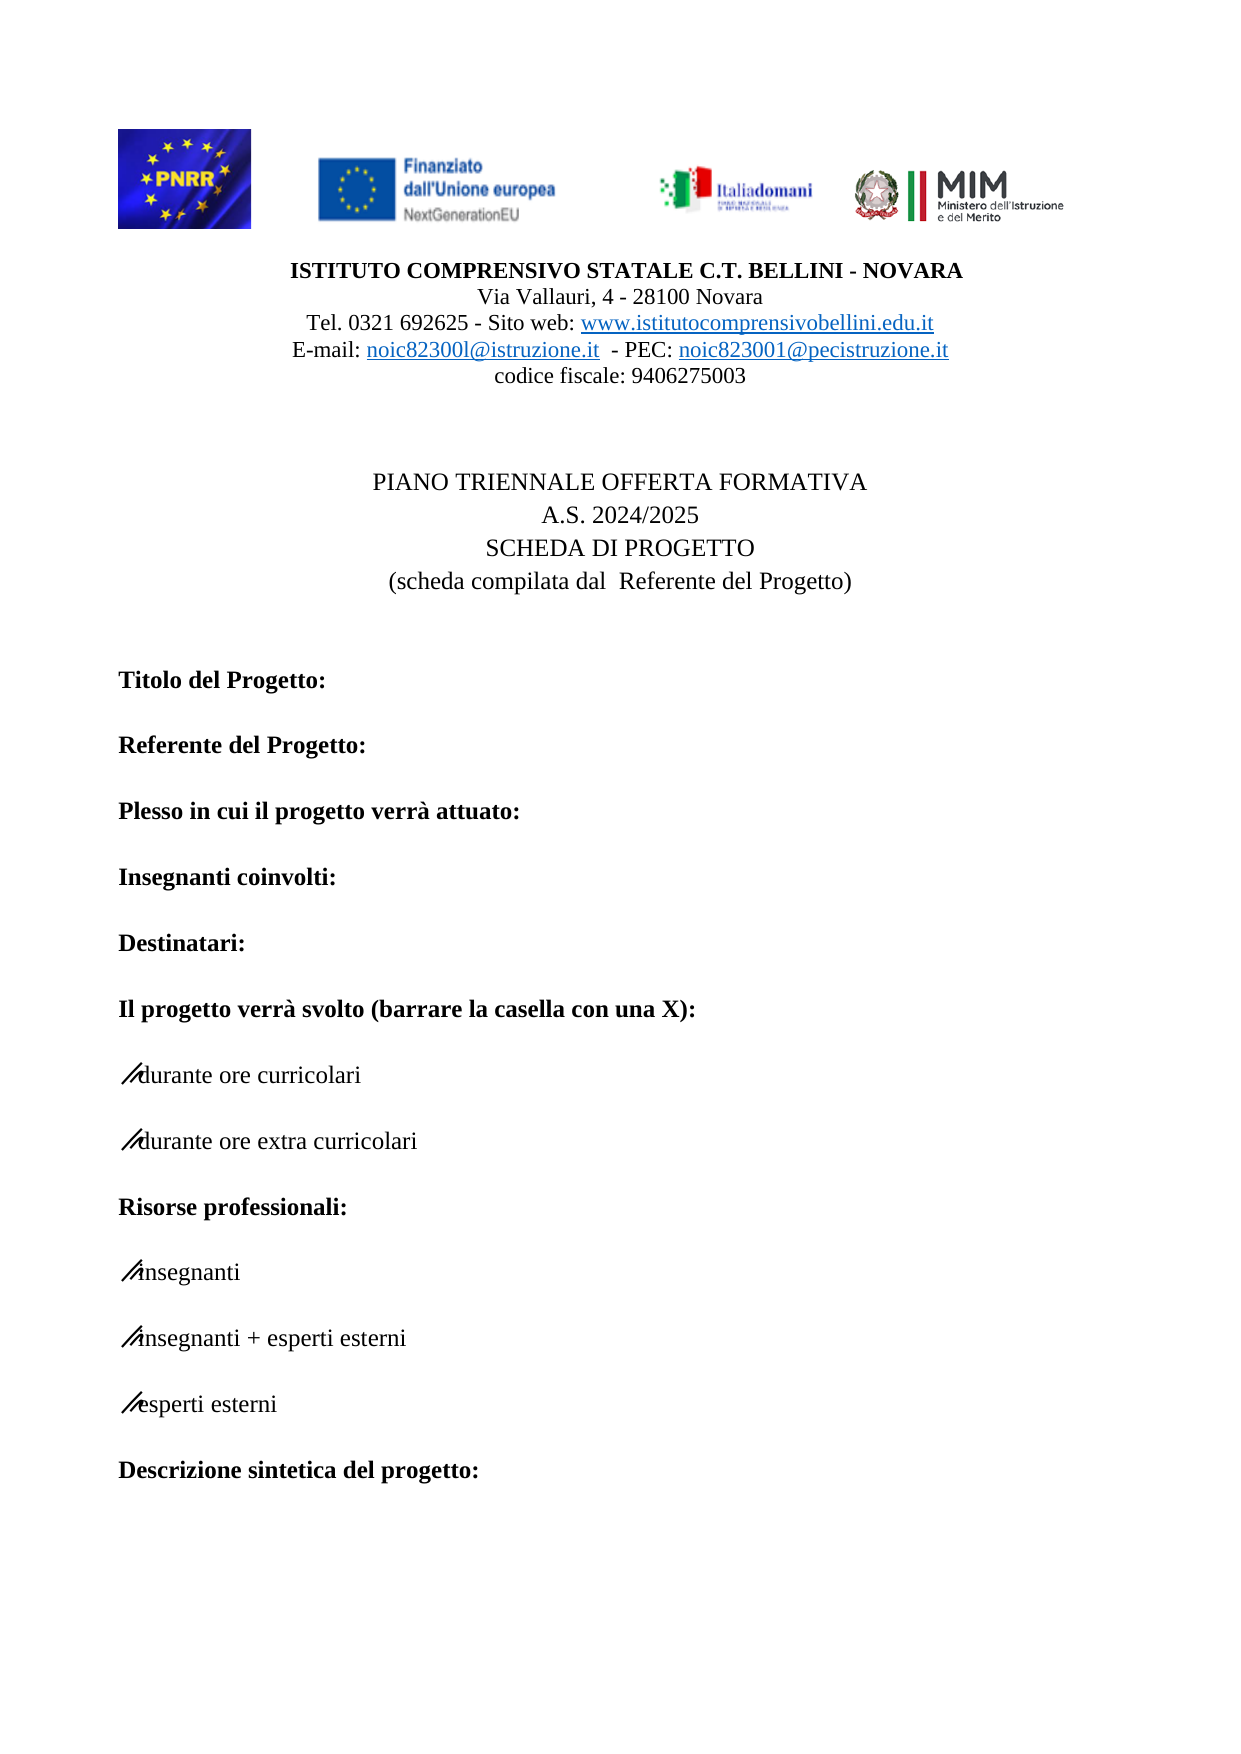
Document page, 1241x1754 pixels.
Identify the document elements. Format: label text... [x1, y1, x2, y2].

picture [632, 150, 1074, 229]
text Insegnanti coinvolti: [118, 862, 1122, 891]
text Destinatari: [118, 928, 1122, 957]
text Risorse professionali: [118, 1192, 1122, 1221]
text 𐹼durante ore extra curricolari [118, 1126, 1122, 1155]
picture [118, 129, 252, 229]
text Descrizione sintetica del progetto: [118, 1455, 1122, 1483]
text Titolo del Progetto: [118, 665, 1122, 694]
text A.S. 2024/2025 [118, 500, 1122, 529]
text Plesso in cui il progetto verrà attuato: [118, 796, 1122, 825]
picture [313, 149, 576, 229]
text 𐹼esperti esterni [118, 1389, 1122, 1417]
text PIANO TRIENNALE OFFERTA FORMATIVA [118, 467, 1122, 496]
text 𐹼durante ore curricolari [118, 1060, 1122, 1089]
text 𐹼insegnanti [118, 1257, 1122, 1286]
text 𐹼insegnanti + esperti esterni [118, 1323, 1122, 1351]
text Il progetto verrà svolto (barrare la casella con una X): [118, 994, 1122, 1023]
text Referente del Progetto: [118, 730, 1122, 759]
text (scheda compilata dal Referente del Progetto) [118, 566, 1122, 595]
text SCHEDA DI PROGETTO [118, 533, 1122, 562]
